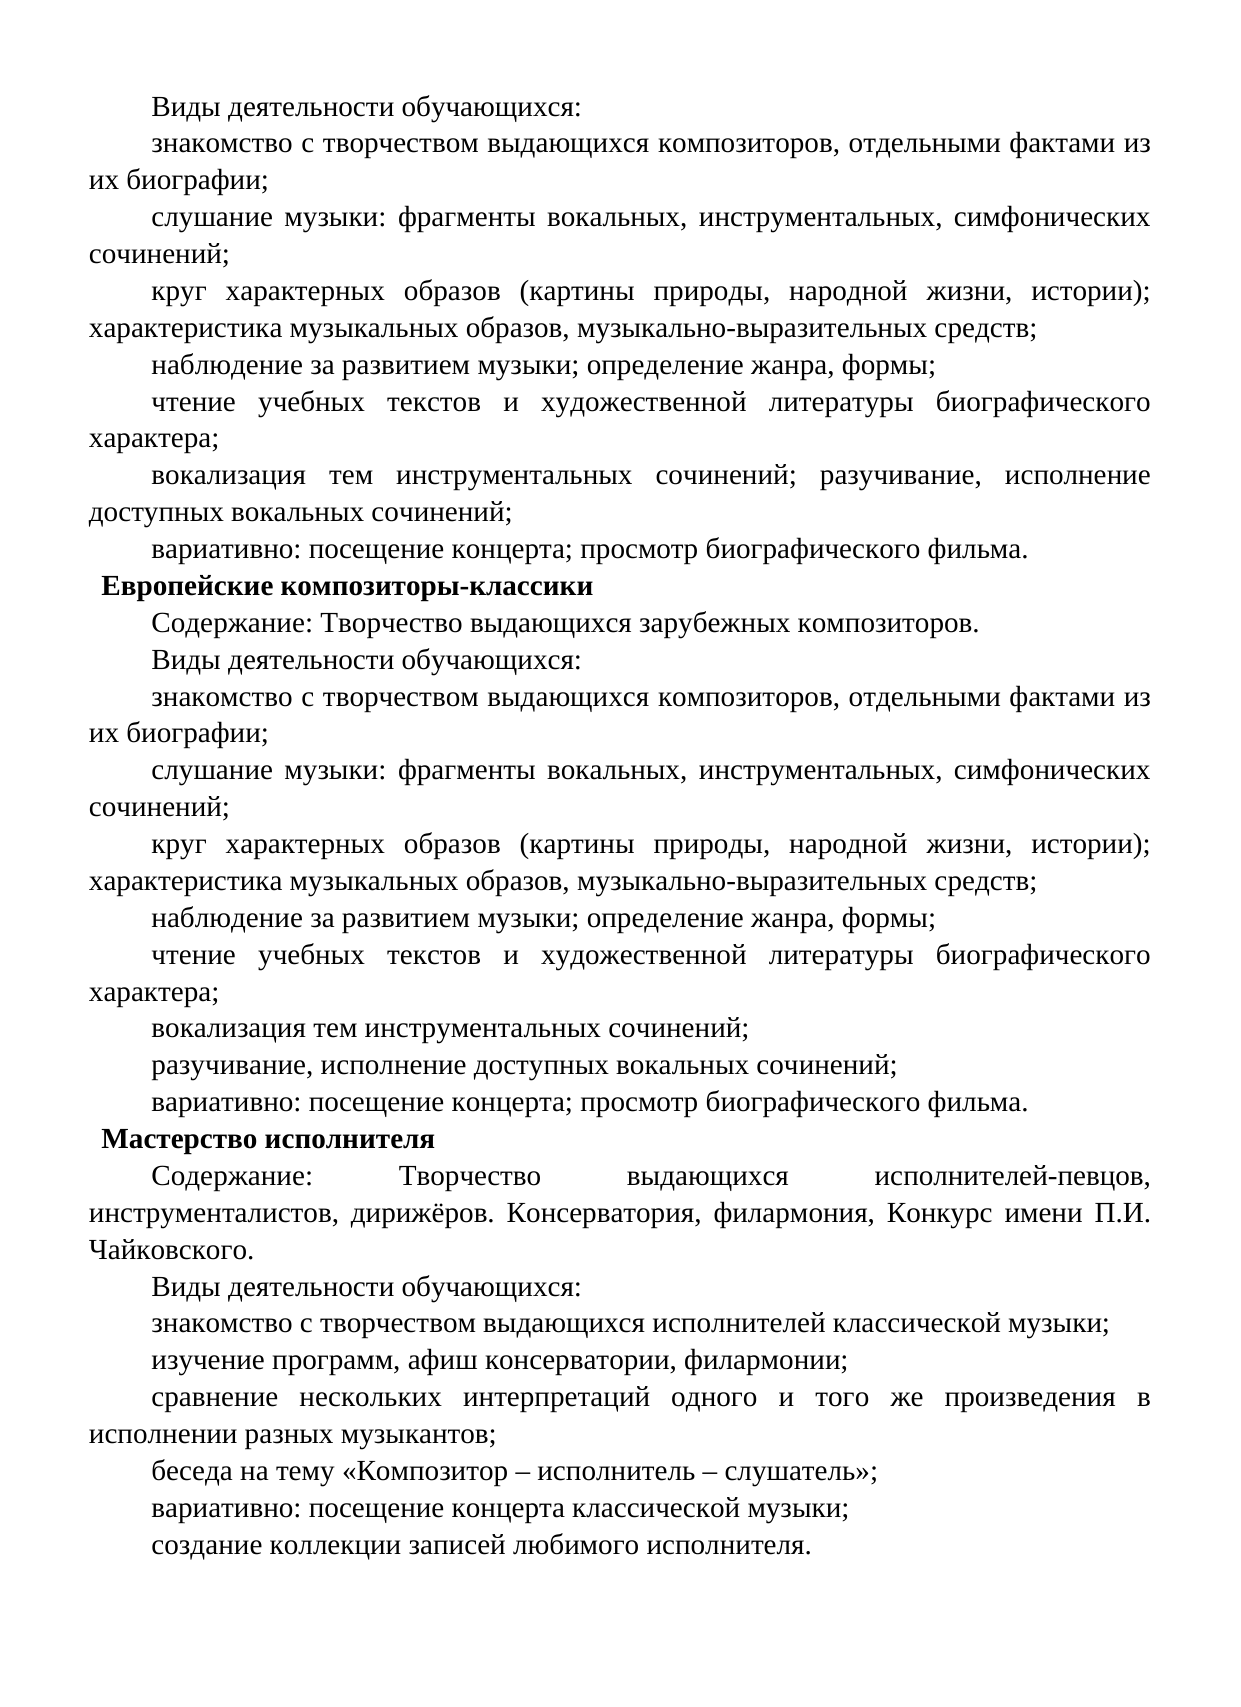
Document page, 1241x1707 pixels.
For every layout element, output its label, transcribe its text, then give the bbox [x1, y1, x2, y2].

text Содержание: Творчество выдающихся зарубежных композиторов. [89, 605, 1152, 638]
text знакомство с творчеством выдающихся исполнителей классической музыки; [89, 1306, 1152, 1339]
text наблюдение за развитием музыки; определение жанра, формы; [89, 900, 1152, 933]
text вокализация тем инструментальных сочинений; [89, 1011, 1152, 1044]
text вокализация тем инструментальных сочинений; разучивание, исполнение доступных вокальных сочинений; [89, 457, 1152, 528]
text создание коллекции записей любимого исполнителя. [89, 1527, 1152, 1560]
text вариативно: посещение концерта; просмотр биографического фильма. [89, 1084, 1152, 1118]
text слушание музыки: фрагменты вокальных, инструментальных, симфонических сочинений; [89, 199, 1152, 270]
text Виды деятельности обучающихся: [89, 1269, 1152, 1302]
text Виды деятельности обучающихся: [89, 642, 1152, 675]
text Виды деятельности обучающихся: [89, 89, 1152, 122]
text Содержание: Творчество выдающихся исполнителей-певцов, инструменталистов, дирижёров. Консерватория, филармония, Конкурс имени П.И. Чайковского. [89, 1158, 1152, 1265]
text наблюдение за развитием музыки; определение жанра, формы; [89, 347, 1152, 380]
text Европейские композиторы-классики [101, 568, 1152, 602]
text изучение программ, афиш консерватории, филармонии; [89, 1342, 1152, 1376]
text сравнение нескольких интерпретаций одного и того же произведения в исполнении разных музыкантов; [89, 1379, 1152, 1450]
text разучивание, исполнение доступных вокальных сочинений; [89, 1047, 1152, 1081]
text чтение учебных текстов и художественной литературы биографического характера; [89, 937, 1152, 1007]
text чтение учебных текстов и художественной литературы биографического характера; [89, 384, 1152, 454]
text знакомство с творчеством выдающихся композиторов, отдельными фактами из их биографии; [89, 126, 1152, 196]
text Мастерство исполнителя [101, 1121, 1152, 1155]
text беседа на тему «Композитор – исполнитель – слушатель»; [89, 1453, 1152, 1487]
text знакомство с творчеством выдающихся композиторов, отдельными фактами из их биографии; [89, 679, 1152, 749]
text вариативно: посещение концерта; просмотр биографического фильма. [89, 531, 1152, 565]
text слушание музыки: фрагменты вокальных, инструментальных, симфонических сочинений; [89, 752, 1152, 823]
text круг характерных образов (картины природы, народной жизни, истории); характеристика музыкальных образов, музыкально-выразительных средств; [89, 273, 1152, 343]
text круг характерных образов (картины природы, народной жизни, истории); характеристика музыкальных образов, музыкально-выразительных средств; [89, 826, 1152, 897]
text вариативно: посещение концерта классической музыки; [89, 1490, 1152, 1523]
